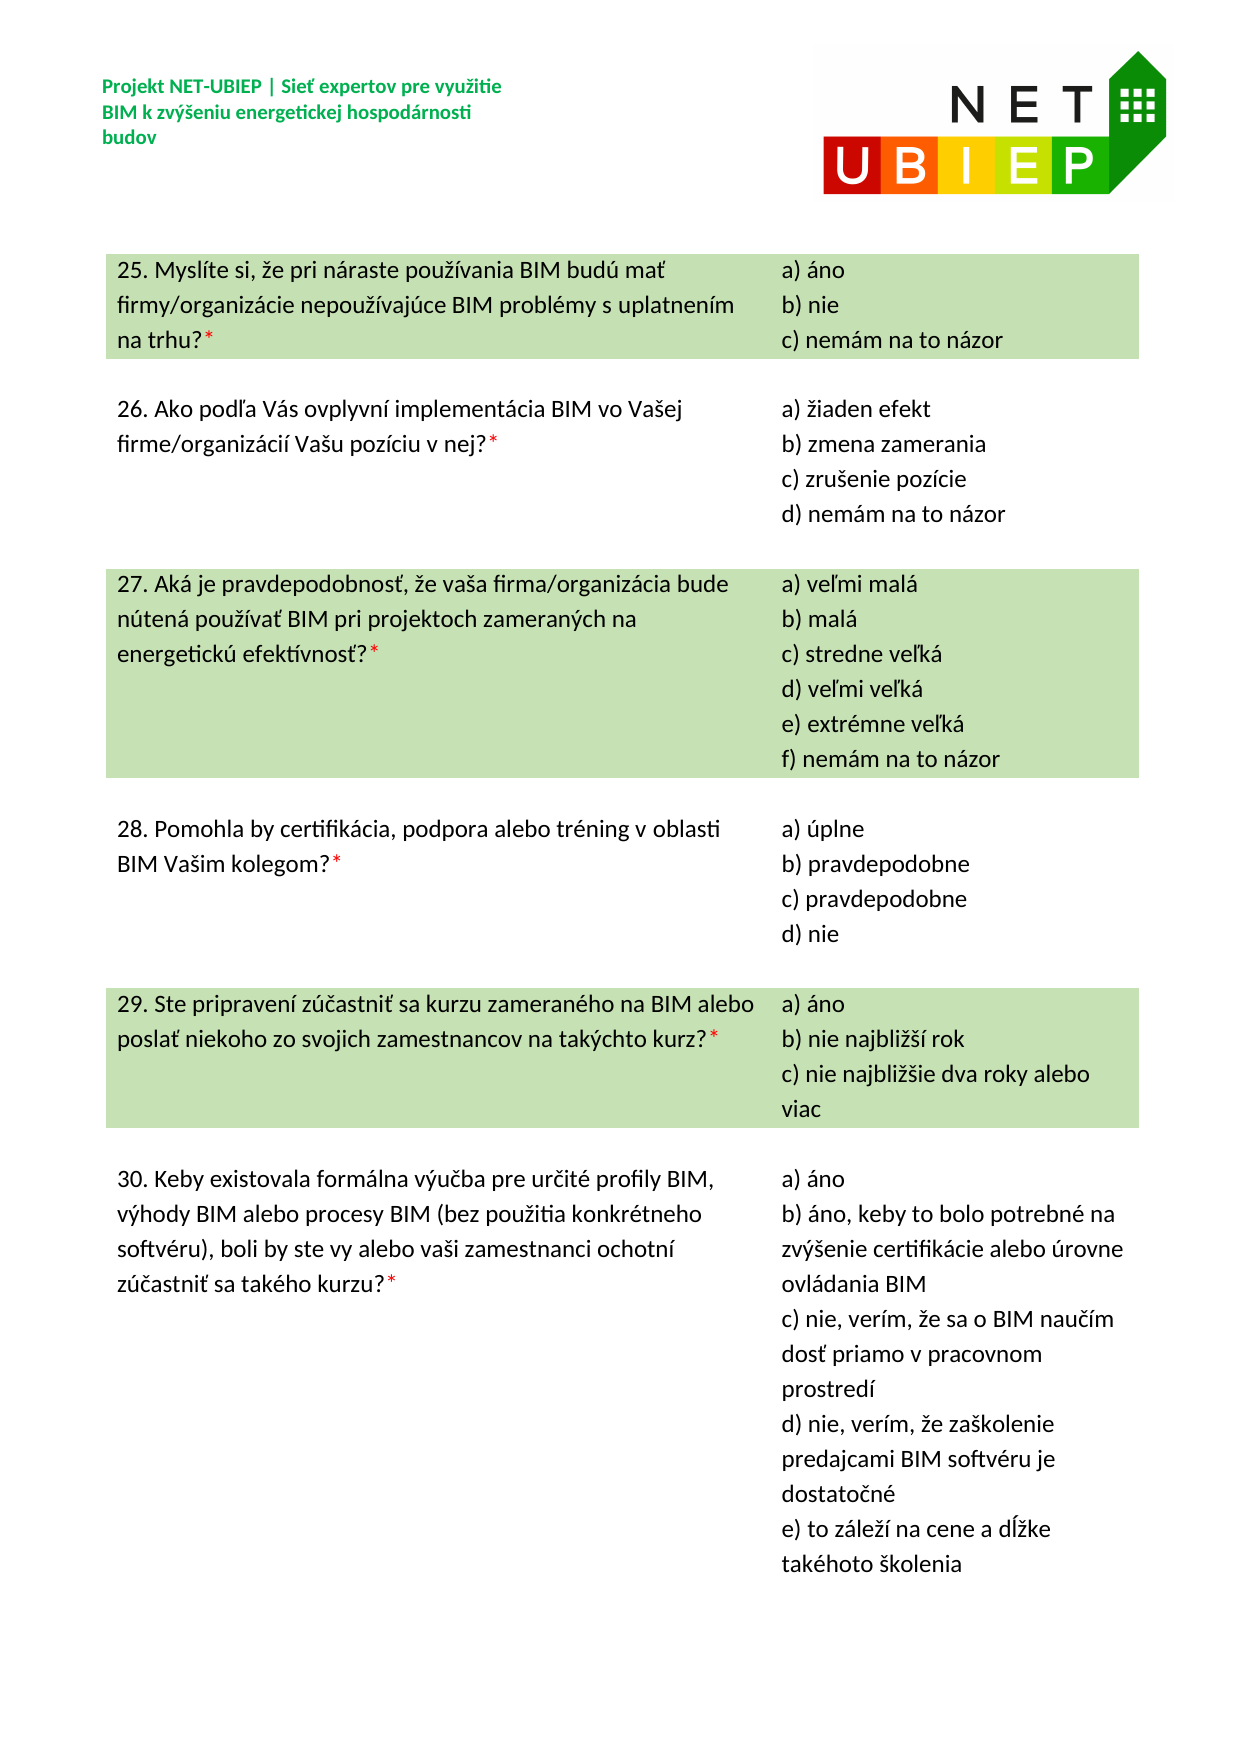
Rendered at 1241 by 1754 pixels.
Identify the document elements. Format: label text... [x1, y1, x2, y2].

table_cell a) žiaden efekt b) zmena zamerania c) zrušenie pozície d) nemám na to názor [770, 359, 1139, 568]
table_cell 28. Pomohla by certifikácia, podpora alebo tréning v oblasti BIM Vašim kolegom?* [106, 778, 770, 988]
table_cell 27. Aká je pravdepodobnosť, že vaša firma/organizácia bude nútená používať BIM pri projektoch zameraných na energetickú efektívnosť?* [106, 569, 770, 778]
table_cell a) áno b) nie najbližší rok c) nie najbližšie dva roky alebo viac [770, 988, 1139, 1128]
picture [813, 44, 1174, 202]
table_cell a) veľmi malá b) malá c) stredne veľká d) veľmi veľká e) extrémne veľká f) nemám na to názor [770, 569, 1139, 778]
table_header a) áno b) nie c) nemám na to názor [770, 254, 1139, 359]
table_cell 26. Ako podľa Vás ovplyvní implementácia BIM vo Vašej firme/organizácií Vašu pozíciu v nej?* [106, 359, 770, 568]
table_header 25. Myslíte si, že pri náraste používania BIM budú mať firmy/organizácie nepoužívajúce BIM problémy s uplatnením na trhu?* [106, 254, 770, 359]
table_cell a) úplne b) pravdepodobne c) pravdepodobne d) nie [770, 778, 1139, 988]
table_cell 29. Ste pripravení zúčastniť sa kurzu zameraného na BIM alebo poslať niekoho zo svojich zamestnancov na takýchto kurz?* [106, 988, 770, 1128]
